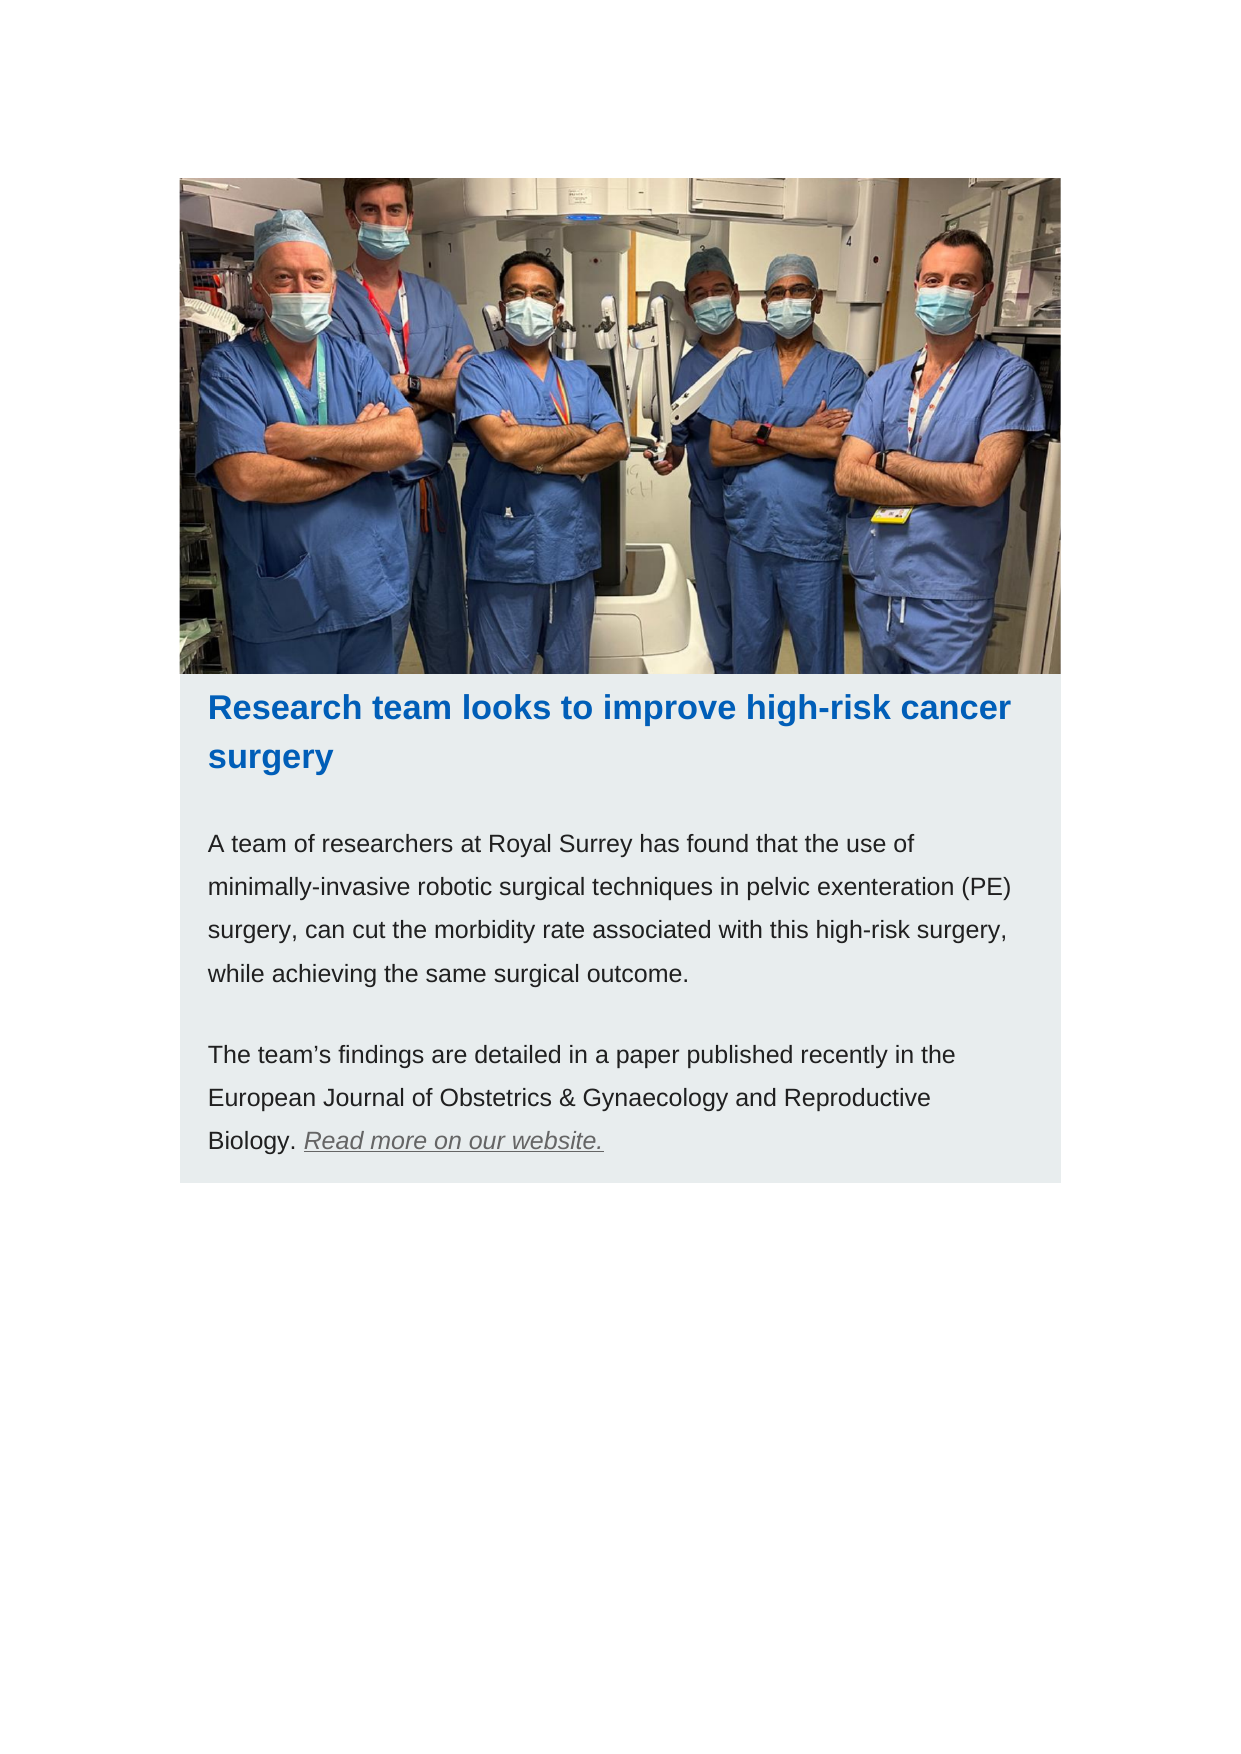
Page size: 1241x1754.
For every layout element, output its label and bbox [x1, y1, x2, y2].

table_header [150, 150, 1090, 1226]
picture [179, 178, 1061, 674]
